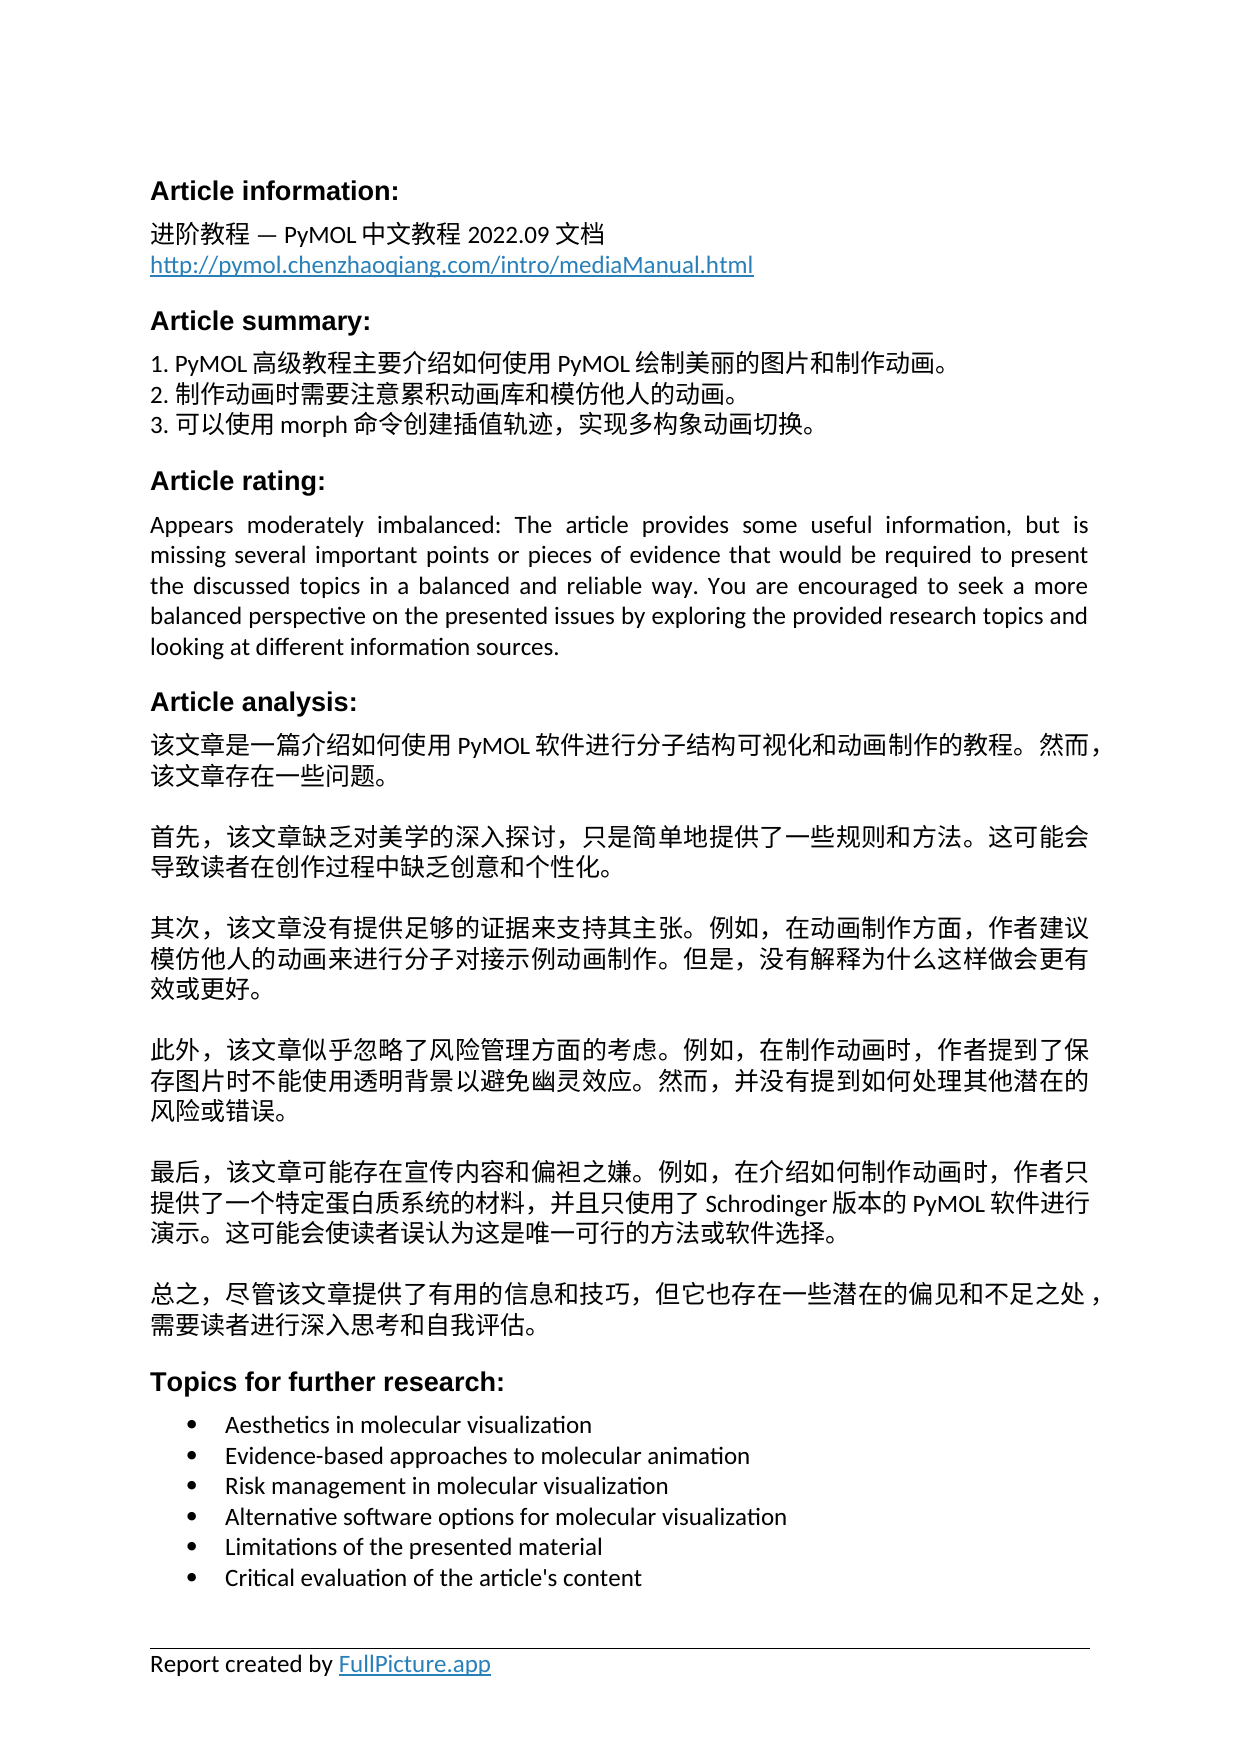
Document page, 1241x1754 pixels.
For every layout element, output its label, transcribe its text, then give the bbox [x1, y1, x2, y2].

text 2. 制作动画时需要注意累积动画库和模仿他人的动画。 [150, 379, 1090, 409]
list Alternative software options for molecular visualization [187, 1501, 1090, 1531]
text 此外，该文章似乎忽略了风险管理方面的考虑。例如，在制作动画时，作者提到了保存图片时不能使用透明背景以避免幽灵效应。然而，并没有提到如何处理其他潜在的风险或错误。 [150, 1035, 1090, 1127]
list Critical evaluation of the article's content [187, 1562, 1090, 1592]
list Aesthetics in molecular visualization [187, 1409, 1090, 1440]
list Evidence-based approaches to molecular animation [187, 1440, 1090, 1470]
text 总之，尽管该文章提供了有用的信息和技巧，但它也存在一些潜在的偏见和不足之处，需要读者进行深入思考和自我评估。 [150, 1279, 1090, 1341]
text 3. 可以使用morph命令创建插值轨迹，实现多构象动画切换。 [150, 409, 1090, 440]
text Appears moderately imbalanced: The article provides some useful information, but is missing several important points or pieces of evidence that would be required to present the discussed topics in a balanced and reliable way. You are encouraged to seek a more balanced perspective on the presented issues by exploring the provided research topics and looking at different information sources. [150, 509, 1090, 661]
subtitle Article information: [150, 175, 1090, 206]
list Risk management in molecular visualization [187, 1470, 1090, 1501]
text 该文章是一篇介绍如何使用PyMOL软件进行分子结构可视化和动画制作的教程。然而，该文章存在一些问题。 [150, 730, 1090, 791]
text 首先，该文章缺乏对美学的深入探讨，只是简单地提供了一些规则和方法。这可能会导致读者在创作过程中缺乏创意和个性化。 [150, 822, 1090, 883]
text 最后，该文章可能存在宣传内容和偏袒之嫌。例如，在介绍如何制作动画时，作者只提供了一个特定蛋白质系统的材料，并且只使用了Schrodinger版本的PyMOL软件进行演示。这可能会使读者误认为这是唯一可行的方法或软件选择。 [150, 1157, 1090, 1249]
list Limitations of the presented material [187, 1531, 1090, 1562]
subtitle Article rating: [150, 465, 1090, 496]
text 进阶教程 — PyMOL中文教程 2022.09 文档http://pymol.chenzhaoqiang.com/intro/mediaManual.html [150, 219, 1090, 280]
subtitle Topics for further research: [150, 1366, 1090, 1397]
text 1. PyMOL高级教程主要介绍如何使用PyMOL绘制美丽的图片和制作动画。 [150, 348, 1090, 379]
text 其次，该文章没有提供足够的证据来支持其主张。例如，在动画制作方面，作者建议模仿他人的动画来进行分子对接示例动画制作。但是，没有解释为什么这样做会更有效或更好。 [150, 913, 1090, 1005]
subtitle Article summary: [150, 305, 1090, 336]
subtitle Article analysis: [150, 686, 1090, 718]
